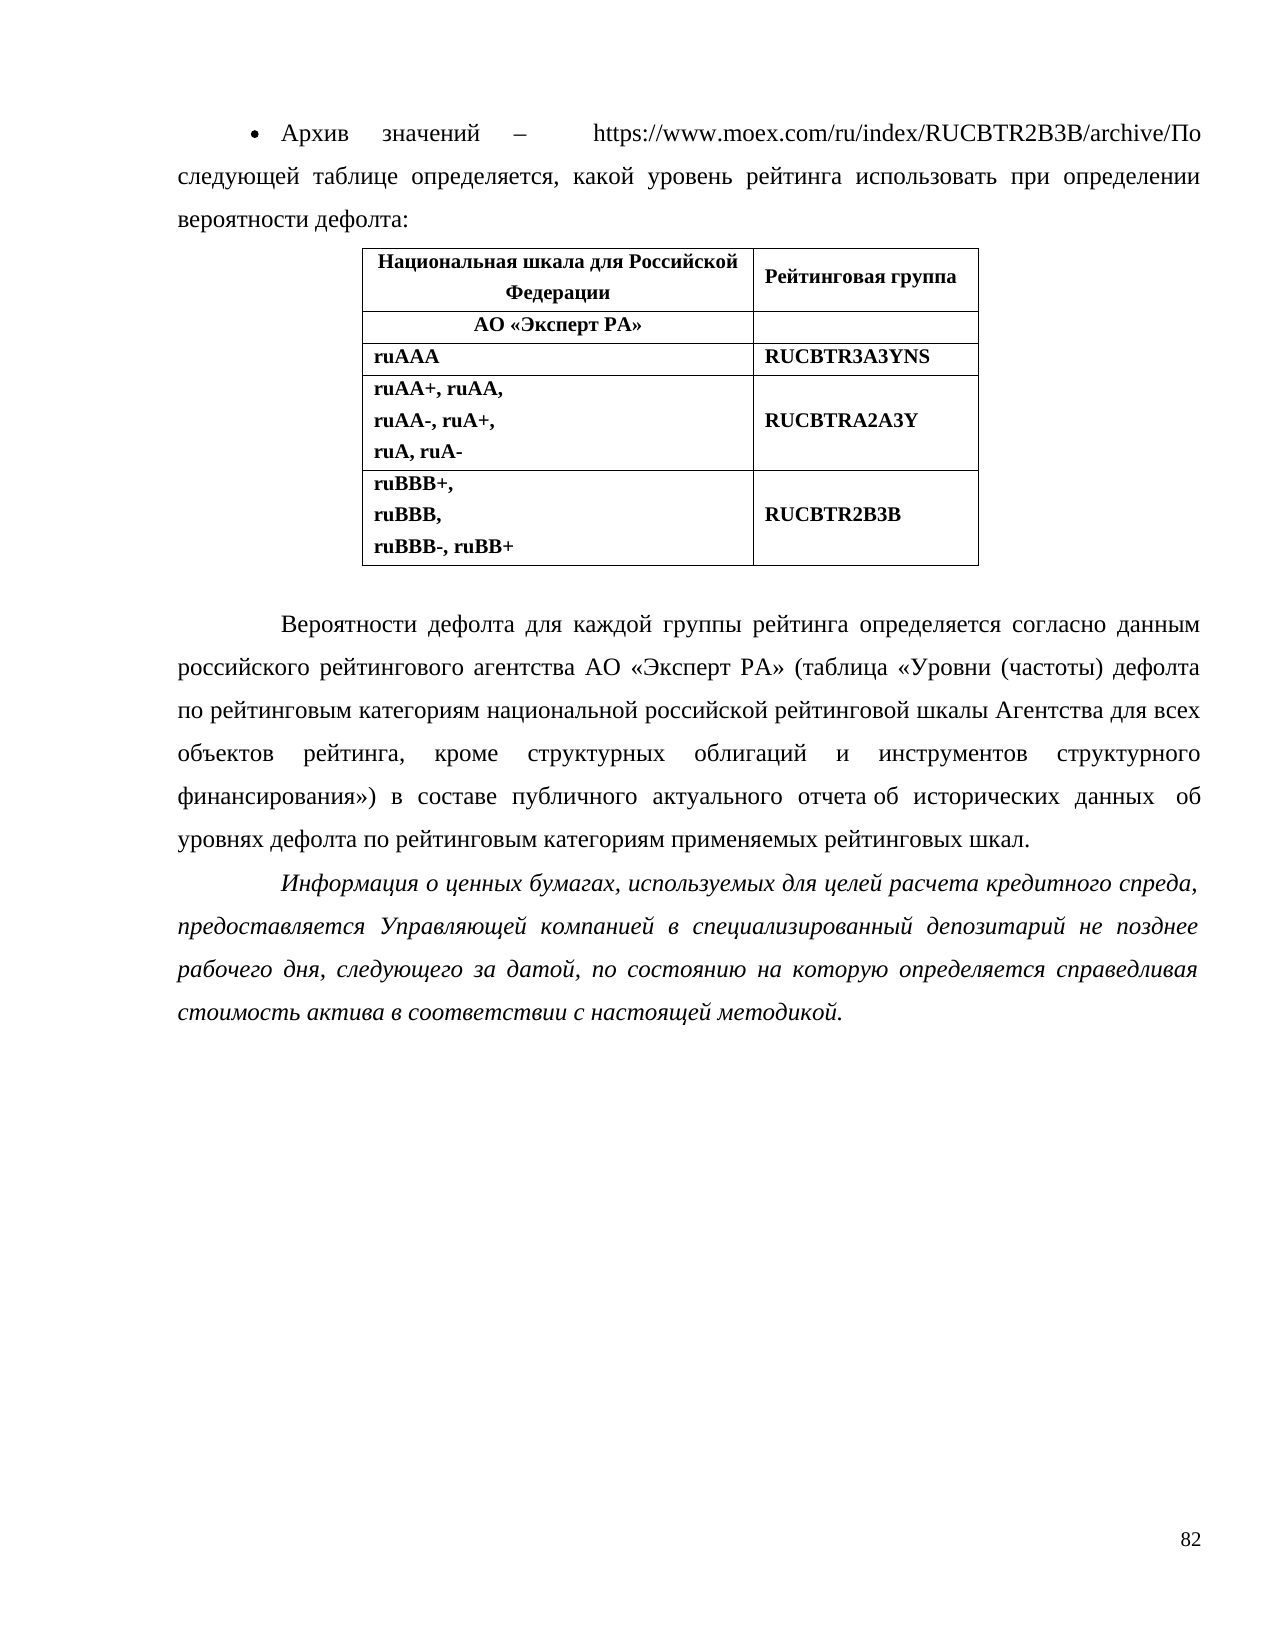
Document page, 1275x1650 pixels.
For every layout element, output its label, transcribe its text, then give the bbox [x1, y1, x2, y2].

table_cell RUCBTR2B3B [754, 471, 978, 565]
list Архив значений – https://www.moex.com/ru/index/RUCBTR2B3B/archive/По следующей таблице определяется, какой уровень рейтинга использовать при определении вероятности дефолта: [177, 118, 1201, 233]
table_cell ruAA+, ruAA, ruAA-, ruA+, ruA, ruA- [363, 376, 753, 470]
table_cell RUCBTRA2A3Y [754, 376, 978, 470]
text Вероятности дефолта для каждой группы рейтинга определяется согласно данным российского рейтингового агентства АО «Эксперт РА» (таблица «Уровни (частоты) дефолта по рейтинговым категориям национальной российской рейтинговой шкалы Агентства для всех объектов рейтинга, кроме структурных облигаций и инструментов структурного финансирования») в составе публичного актуального отчета об исторических данных об уровнях дефолта по рейтинговым категориям применяемых рейтинговых шкал. [177, 609, 1201, 853]
table_cell ruBBB+, ruBBB, ruBBB-, ruBB+ [363, 471, 753, 565]
table_cell ruAAA [363, 344, 753, 375]
table_cell [754, 312, 978, 343]
table_header Рейтинговая группа [754, 249, 978, 311]
table_cell АО «Эксперт РА» [363, 312, 753, 343]
text Информация о ценных бумагах, используемых для целей расчета кредитного спреда, предоставляется Управляющей компанией в специализированный депозитарий не позднее рабочего дня, следующего за датой, по состоянию на которую определяется справедливая стоимость актива в соответствии с настоящей методикой. [177, 868, 1201, 1026]
table_cell RUCBTR3A3YNS [754, 344, 978, 375]
table_header Национальная шкала для Российской Федерации [363, 249, 753, 311]
